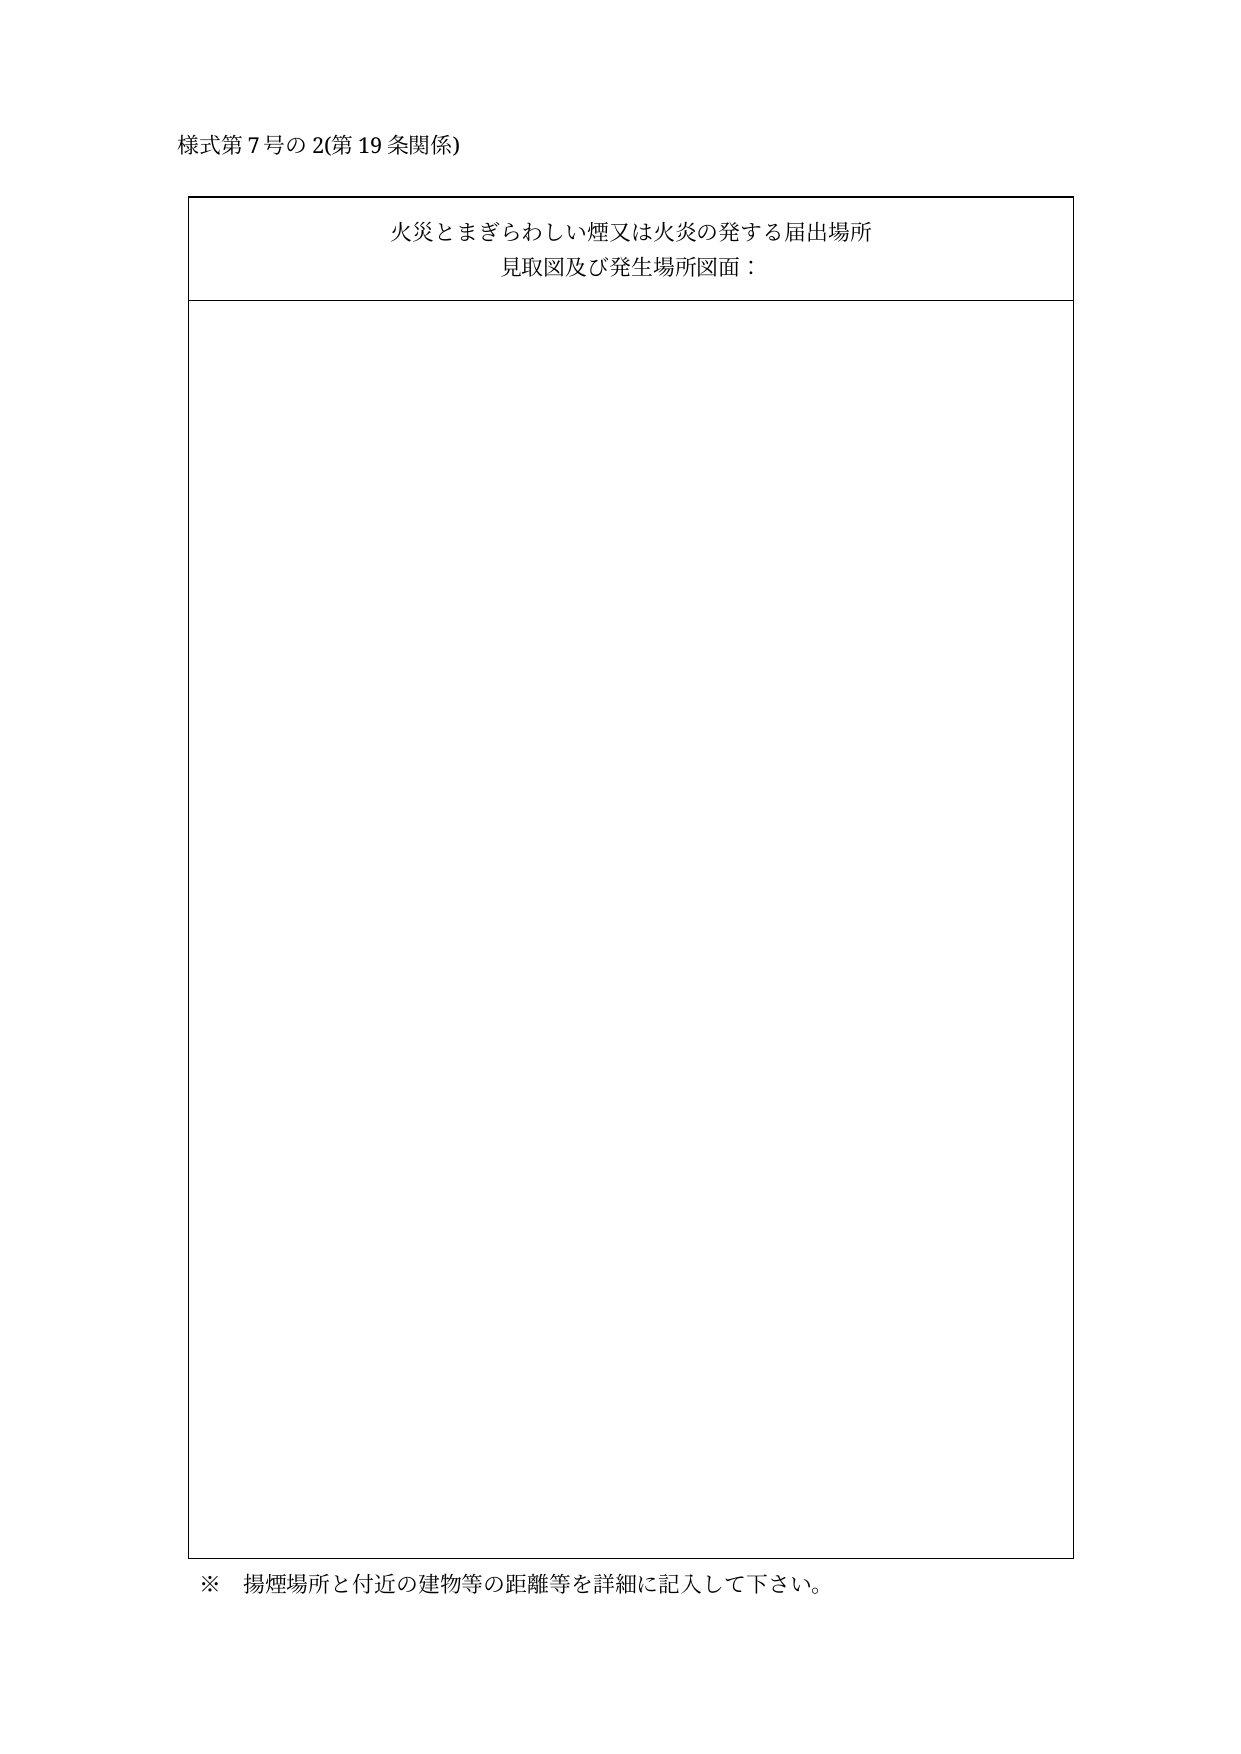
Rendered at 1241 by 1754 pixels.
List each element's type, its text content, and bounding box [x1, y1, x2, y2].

table_cell [189, 301, 1073, 1558]
text ※ 揚煙場所と付近の建物等の距離等を詳細に記入して下さい。 [177, 1565, 1063, 1600]
text 様式第7号の2(第19条関係) [177, 127, 1063, 162]
table_header 火災とまぎらわしい煙又は火炎の発する届出場所 見取図及び発生場所図面： [189, 198, 1073, 300]
